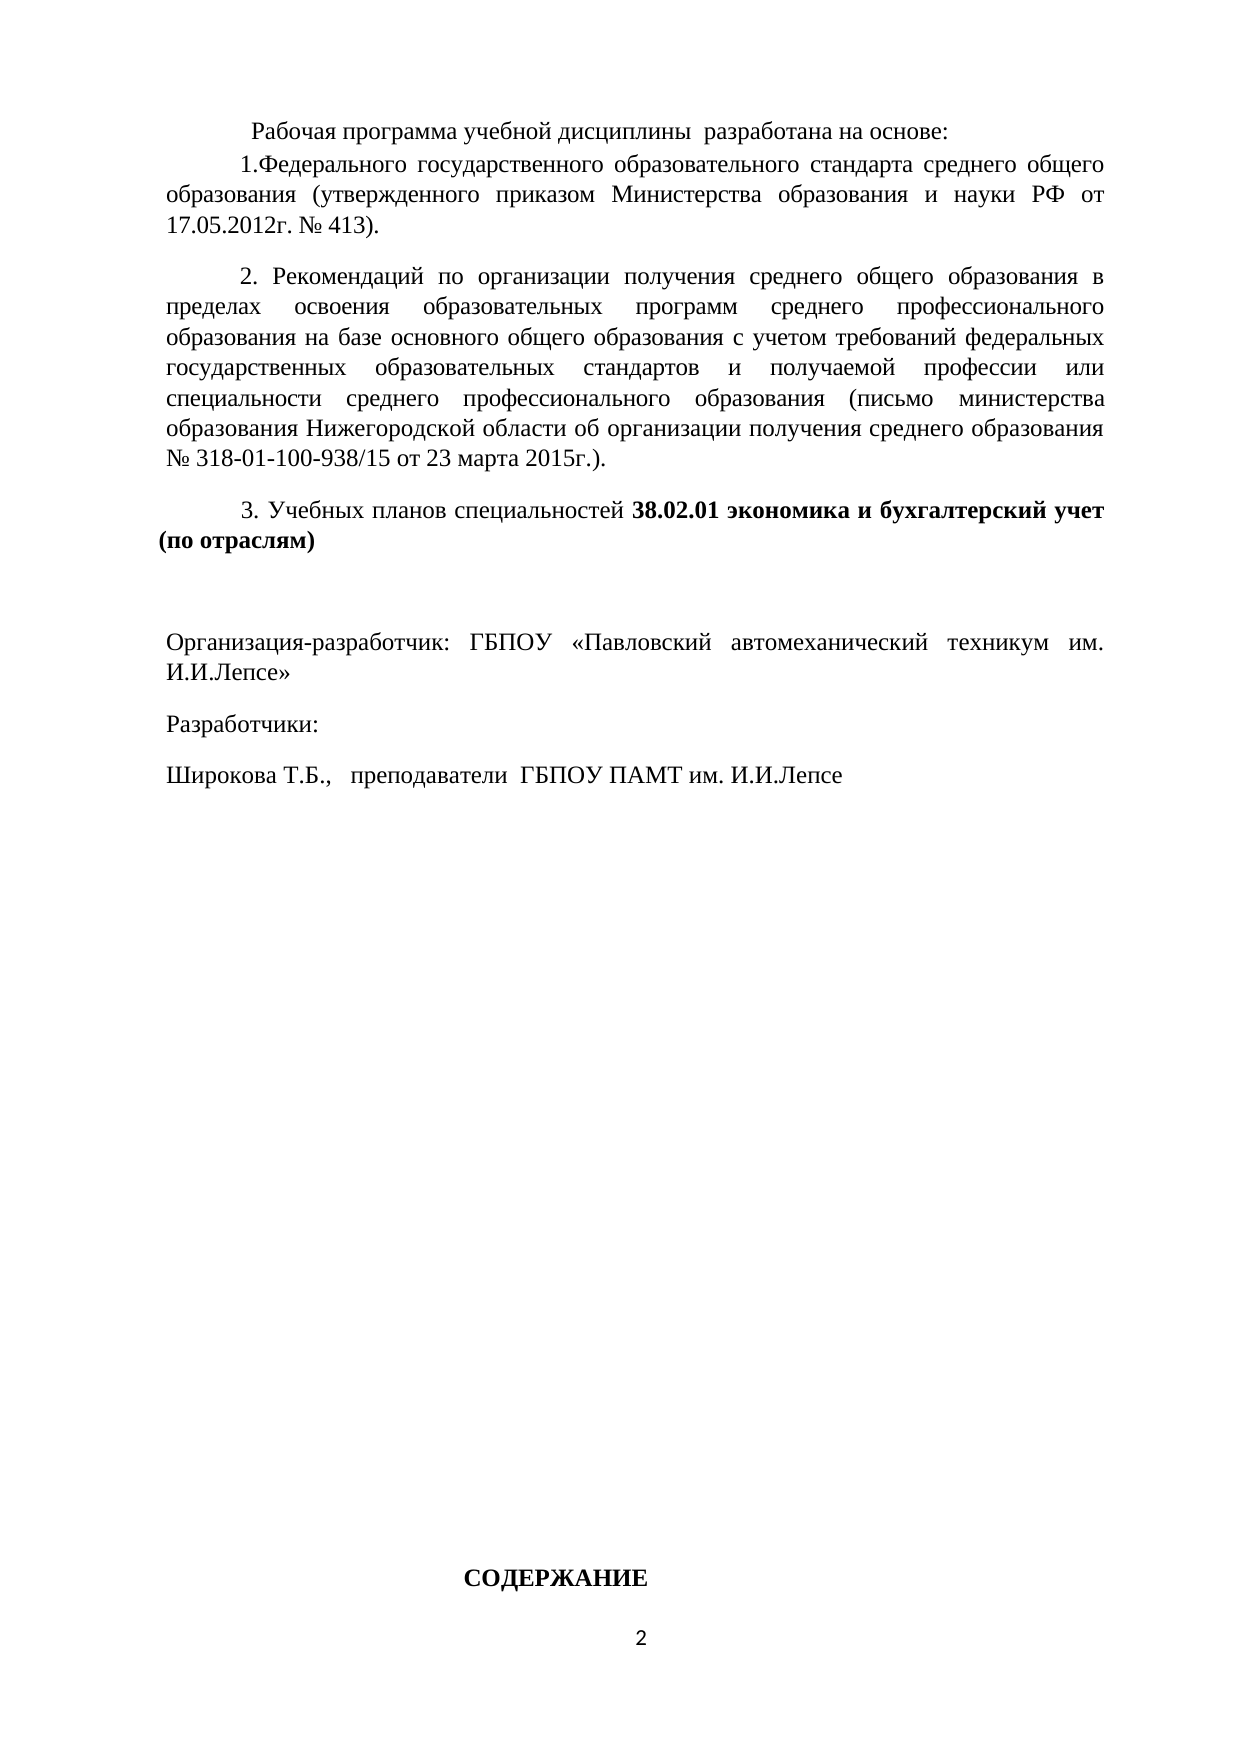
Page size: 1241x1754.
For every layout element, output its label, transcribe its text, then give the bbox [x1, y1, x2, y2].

text СОДЕРЖАНИЕ [177, 1563, 1124, 1591]
text Рабочая программа учебной дисциплины разработана на основе: [177, 116, 1105, 145]
text 3. Учебных планов специальностей 38.02.01 экономика и бухгалтерский учет (по отраслям) [158, 495, 1105, 554]
text Разработчики: [166, 709, 1105, 737]
text Широкова Т.Б., преподаватели ГБПОУ ПАМТ им. И.И.Лепсе [166, 760, 1105, 789]
text 1.Федерального государственного образовательного стандарта среднего общего образования (утвержденного приказом Министерства образования и науки РФ от 17.05.2012г. № 413). [166, 149, 1105, 238]
text Организация-разработчик: ГБПОУ «Павловский автомеханический техникум им. И.И.Лепсе» [166, 627, 1105, 686]
text 2. Рекомендаций по организации получения среднего общего образования в пределах освоения образовательных программ среднего профессионального образования на базе основного общего образования с учетом требований федеральных государственных образовательных стандартов и получаемой профессии или специальности среднего профессионального образования (письмо министерства образования Нижегородской области об организации получения среднего образования № 318-01-100-938/15 от 23 марта 2015г.). [166, 261, 1105, 472]
